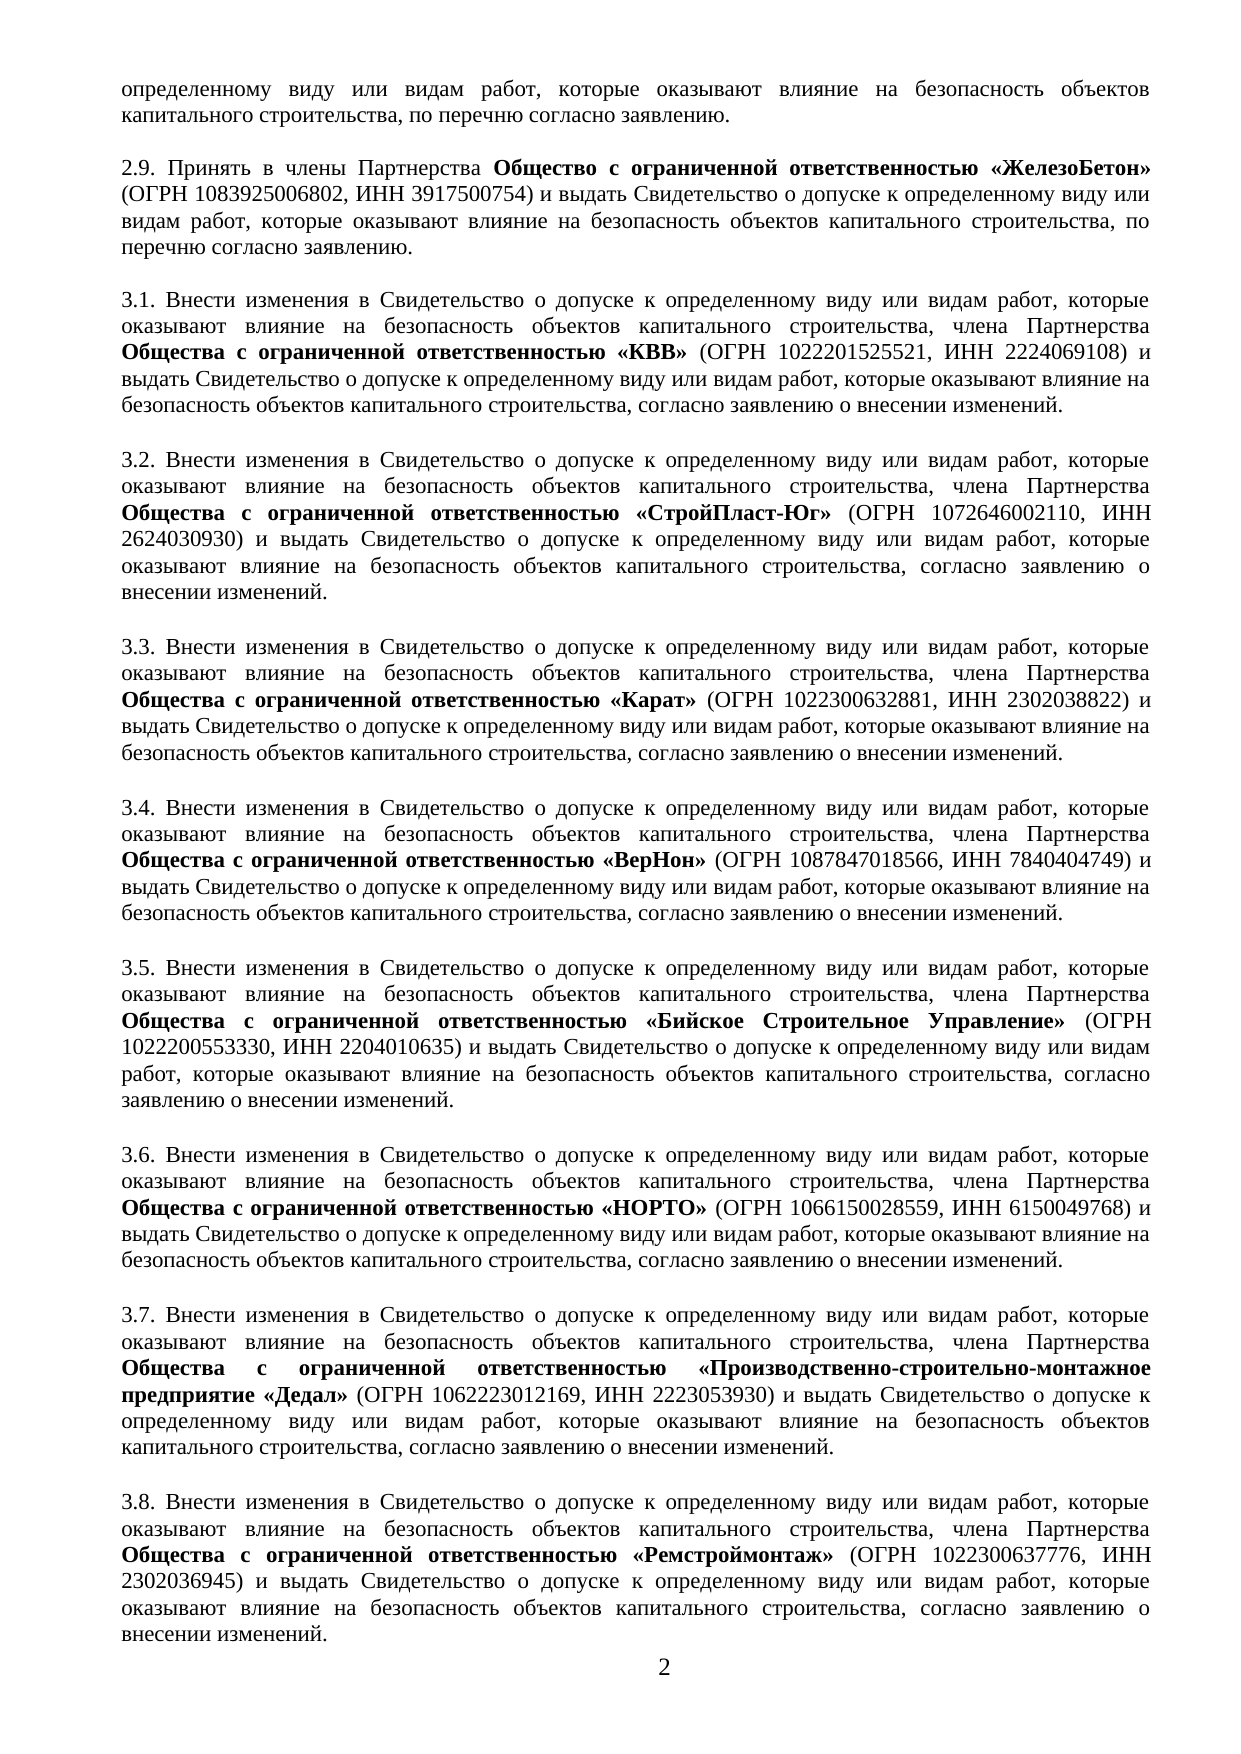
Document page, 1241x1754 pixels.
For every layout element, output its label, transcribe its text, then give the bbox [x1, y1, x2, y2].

text 2.9. Принять в члены Партнерства Общество с ограниченной ответственностью «ЖелезоБетон» (ОГРН 1083925006802, ИНН 3917500754) и выдать Свидетельство о допуске к определенному виду или видам работ, которые оказывают влияние на безопасность объектов капитального строительства, по перечню согласно заявлению. [121, 154, 1152, 259]
text 3.7. Внести изменения в Свидетельство о допуске к определенному виду или видам работ, которые оказывают влияние на безопасность объектов капитального строительства, члена Партнерства Общества с ограниченной ответственностью «Производственно-строительно-монтажное предприятие «Дедал» (ОГРН 1062223012169, ИНН 2223053930) и выдать Свидетельство о допуске к определенному виду или видам работ, которые оказывают влияние на безопасность объектов капитального строительства, согласно заявлению о внесении изменений. [121, 1302, 1152, 1460]
text 3.6. Внести изменения в Свидетельство о допуске к определенному виду или видам работ, которые оказывают влияние на безопасность объектов капитального строительства, члена Партнерства Общества с ограниченной ответственностью «НОРТО» (ОГРН 1066150028559, ИНН 6150049768) и выдать Свидетельство о допуске к определенному виду или видам работ, которые оказывают влияние на безопасность объектов капитального строительства, согласно заявлению о внесении изменений. [121, 1141, 1152, 1273]
text 3.4. Внести изменения в Свидетельство о допуске к определенному виду или видам работ, которые оказывают влияние на безопасность объектов капитального строительства, члена Партнерства Общества с ограниченной ответственностью «ВерНон» (ОГРН 1087847018566, ИНН 7840404749) и выдать Свидетельство о допуске к определенному виду или видам работ, которые оказывают влияние на безопасность объектов капитального строительства, согласно заявлению о внесении изменений. [121, 794, 1152, 925]
text 3.8. Внести изменения в Свидетельство о допуске к определенному виду или видам работ, которые оказывают влияние на безопасность объектов капитального строительства, члена Партнерства Общества с ограниченной ответственностью «Ремстроймонтаж» (ОГРН 1022300637776, ИНН 2302036945) и выдать Свидетельство о допуске к определенному виду или видам работ, которые оказывают влияние на безопасность объектов капитального строительства, согласно заявлению о внесении изменений. [121, 1488, 1152, 1647]
text 3.2. Внести изменения в Свидетельство о допуске к определенному виду или видам работ, которые оказывают влияние на безопасность объектов капитального строительства, члена Партнерства Общества с ограниченной ответственностью «СтройПласт-Юг» (ОГРН 1072646002110, ИНН 2624030930) и выдать Свидетельство о допуске к определенному виду или видам работ, которые оказывают влияние на безопасность объектов капитального строительства, согласно заявлению о внесении изменений. [121, 446, 1152, 604]
text 3.1. Внести изменения в Свидетельство о допуске к определенному виду или видам работ, которые оказывают влияние на безопасность объектов капитального строительства, члена Партнерства Общества с ограниченной ответственностью «КВВ» (ОГРН 1022201525521, ИНН 2224069108) и выдать Свидетельство о допуске к определенному виду или видам работ, которые оказывают влияние на безопасность объектов капитального строительства, согласно заявлению о внесении изменений. [121, 286, 1152, 417]
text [121, 75, 1152, 128]
text 3.5. Внести изменения в Свидетельство о допуске к определенному виду или видам работ, которые оказывают влияние на безопасность объектов капитального строительства, члена Партнерства Общества с ограниченной ответственностью «Бийское Строительное Управление» (ОГРН 1022200553330, ИНН 2204010635) и выдать Свидетельство о допуске к определенному виду или видам работ, которые оказывают влияние на безопасность объектов капитального строительства, согласно заявлению о внесении изменений. [121, 954, 1152, 1112]
text 3.3. Внести изменения в Свидетельство о допуске к определенному виду или видам работ, которые оказывают влияние на безопасность объектов капитального строительства, члена Партнерства Общества с ограниченной ответственностью «Карат» (ОГРН 1022300632881, ИНН 2302038822) и выдать Свидетельство о допуске к определенному виду или видам работ, которые оказывают влияние на безопасность объектов капитального строительства, согласно заявлению о внесении изменений. [121, 633, 1152, 765]
